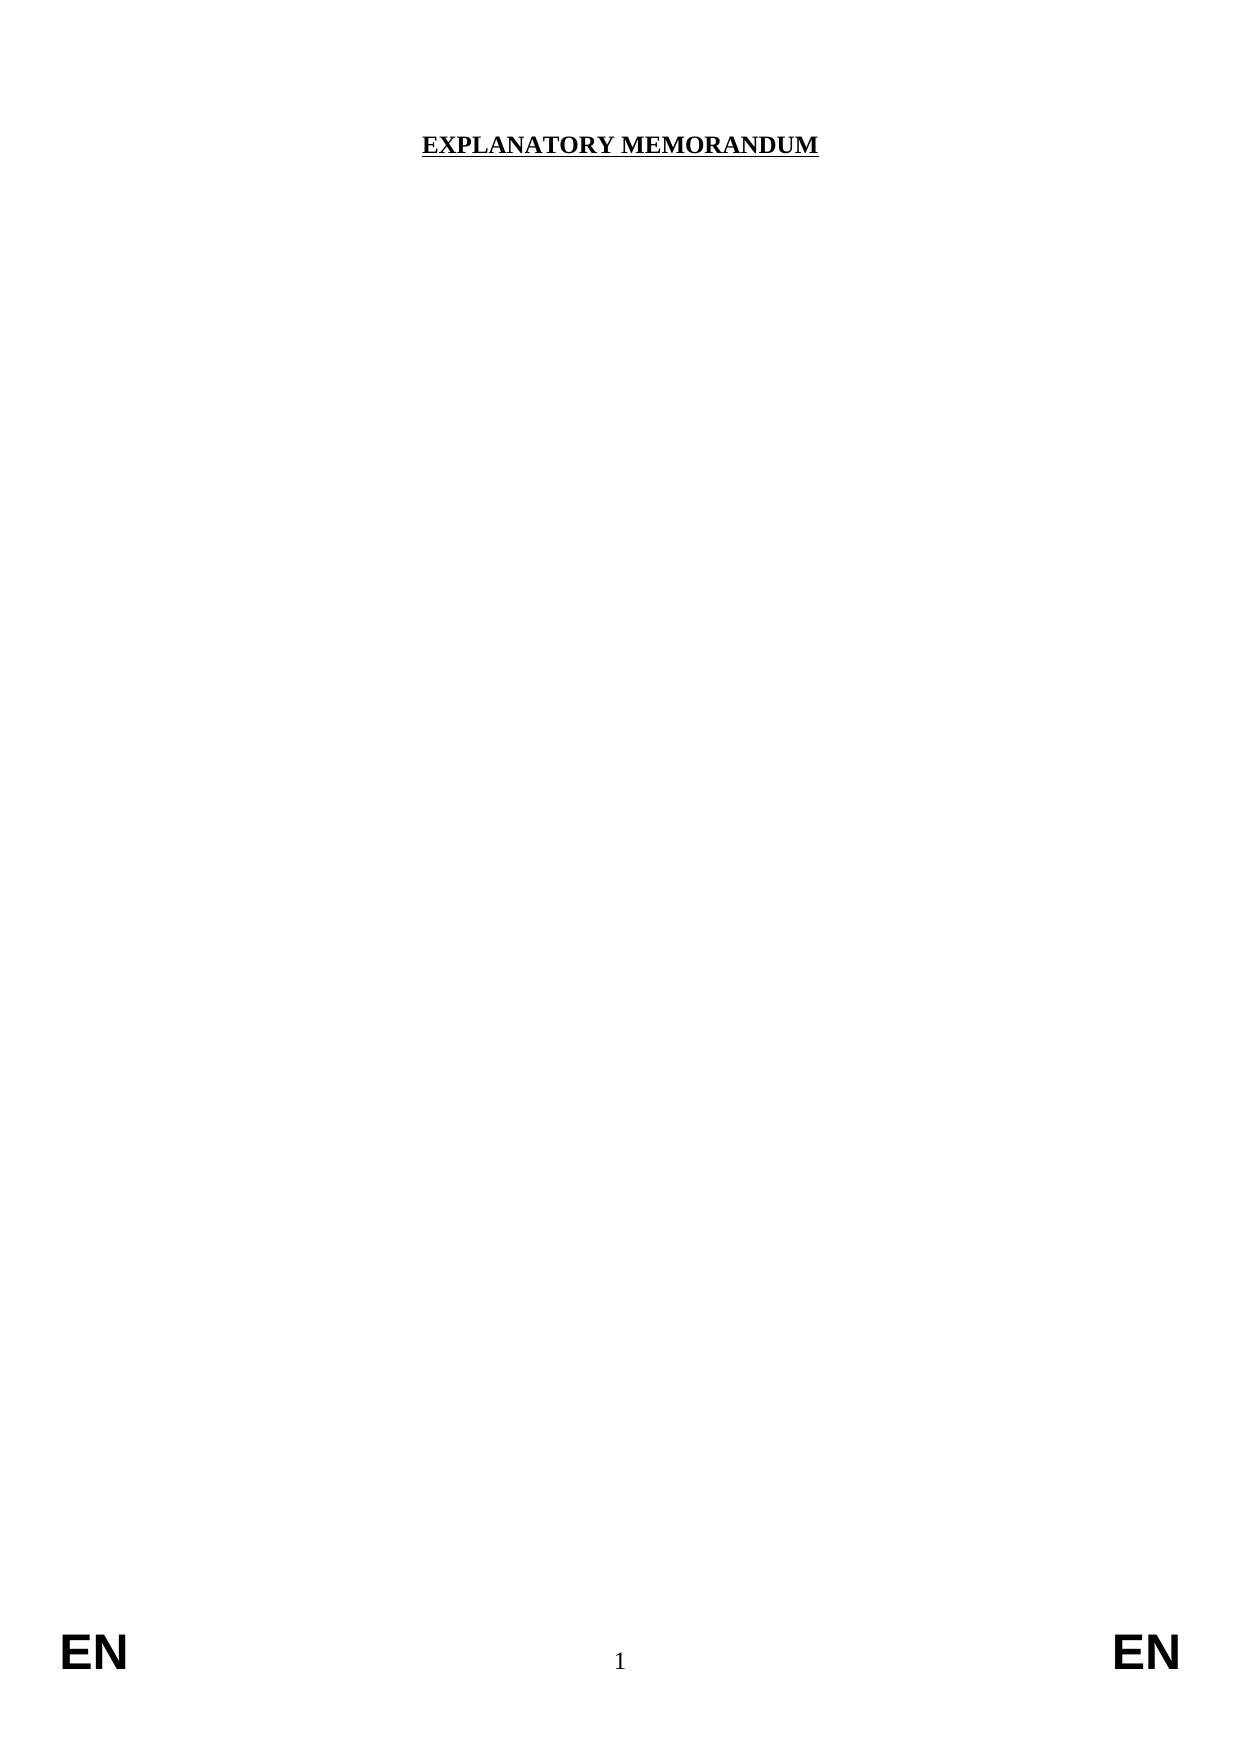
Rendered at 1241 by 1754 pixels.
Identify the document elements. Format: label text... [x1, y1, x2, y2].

text EXPLANATORY MEMORANDUM [148, 131, 1093, 159]
